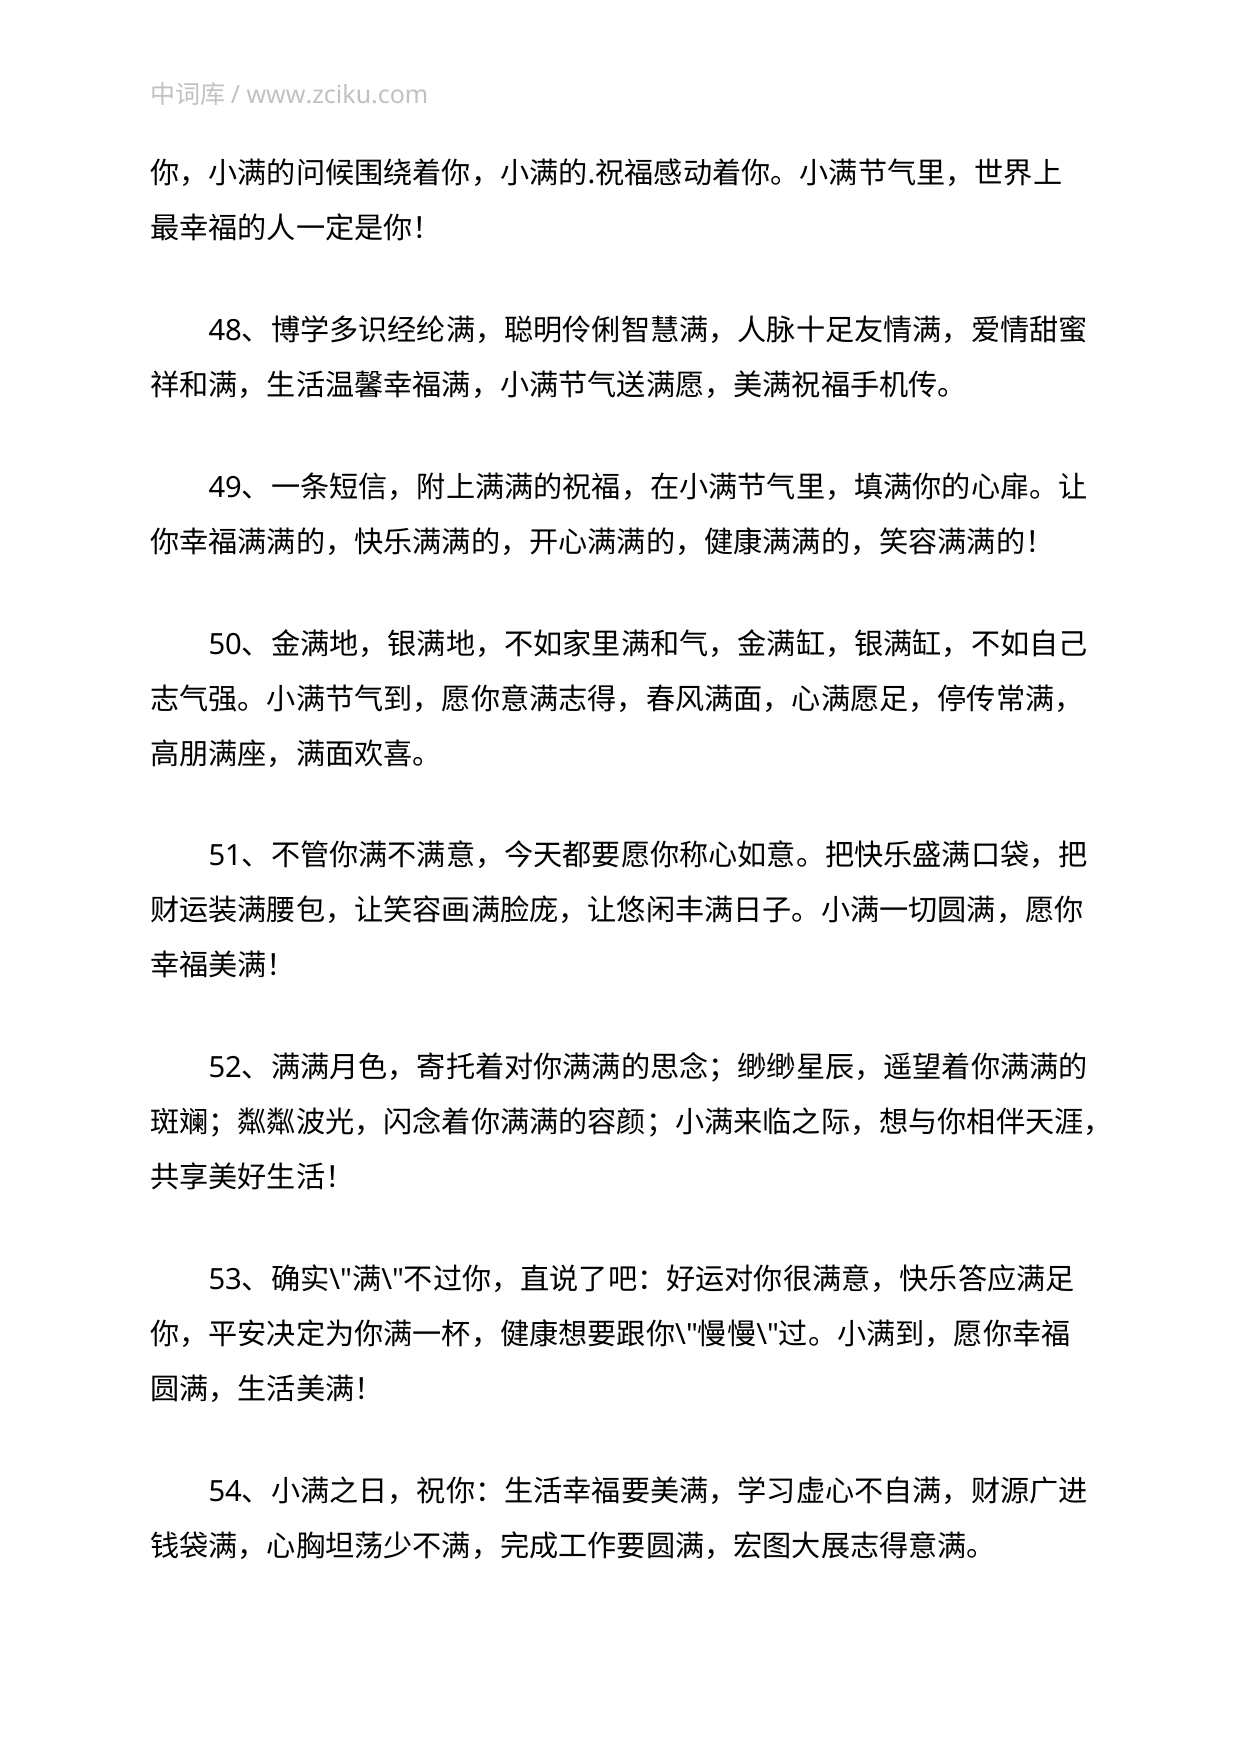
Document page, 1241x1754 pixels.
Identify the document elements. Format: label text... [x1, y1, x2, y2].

text 49、一条短信，附上满满的祝福，在小满节气里，填满你的心扉。让你幸福满满的，快乐满满的，开心满满的，健康满满的，笑容满满的！ [150, 463, 1090, 561]
text 48、博学多识经纶满，聪明伶俐智慧满，人脉十足友情满，爱情甜蜜祥和满，生活温馨幸福满，小满节气送满愿，美满祝福手机传。 [150, 307, 1090, 404]
text 52、满满月色，寄托着对你满满的思念；缈缈星辰，遥望着你满满的斑斓；粼粼波光，闪念着你满满的容颜；小满来临之际，想与你相伴天涯，共享美好生活！ [150, 1044, 1090, 1196]
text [150, 150, 1090, 247]
text 51、不管你满不满意，今天都要愿你称心如意。把快乐盛满口袋，把财运装满腰包，让笑容画满脸庞，让悠闲丰满日子。小满一切圆满，愿你幸福美满！ [150, 832, 1090, 984]
text 53、确实\"满\"不过你，直说了吧：好运对你很满意，快乐答应满足你，平安决定为你满一杯，健康想要跟你\"慢慢\"过。小满到，愿你幸福圆满，生活美满！ [150, 1255, 1090, 1408]
text 50、金满地，银满地，不如家里满和气，金满缸，银满缸，不如自己志气强。小满节气到，愿你意满志得，春风满面，心满愿足，停传常满，高朋满座，满面欢喜。 [150, 620, 1090, 772]
text 54、小满之日，祝你：生活幸福要美满，学习虚心不自满，财源广进钱袋满，心胸坦荡少不满，完成工作要圆满，宏图大展志得意满。 [150, 1467, 1090, 1564]
